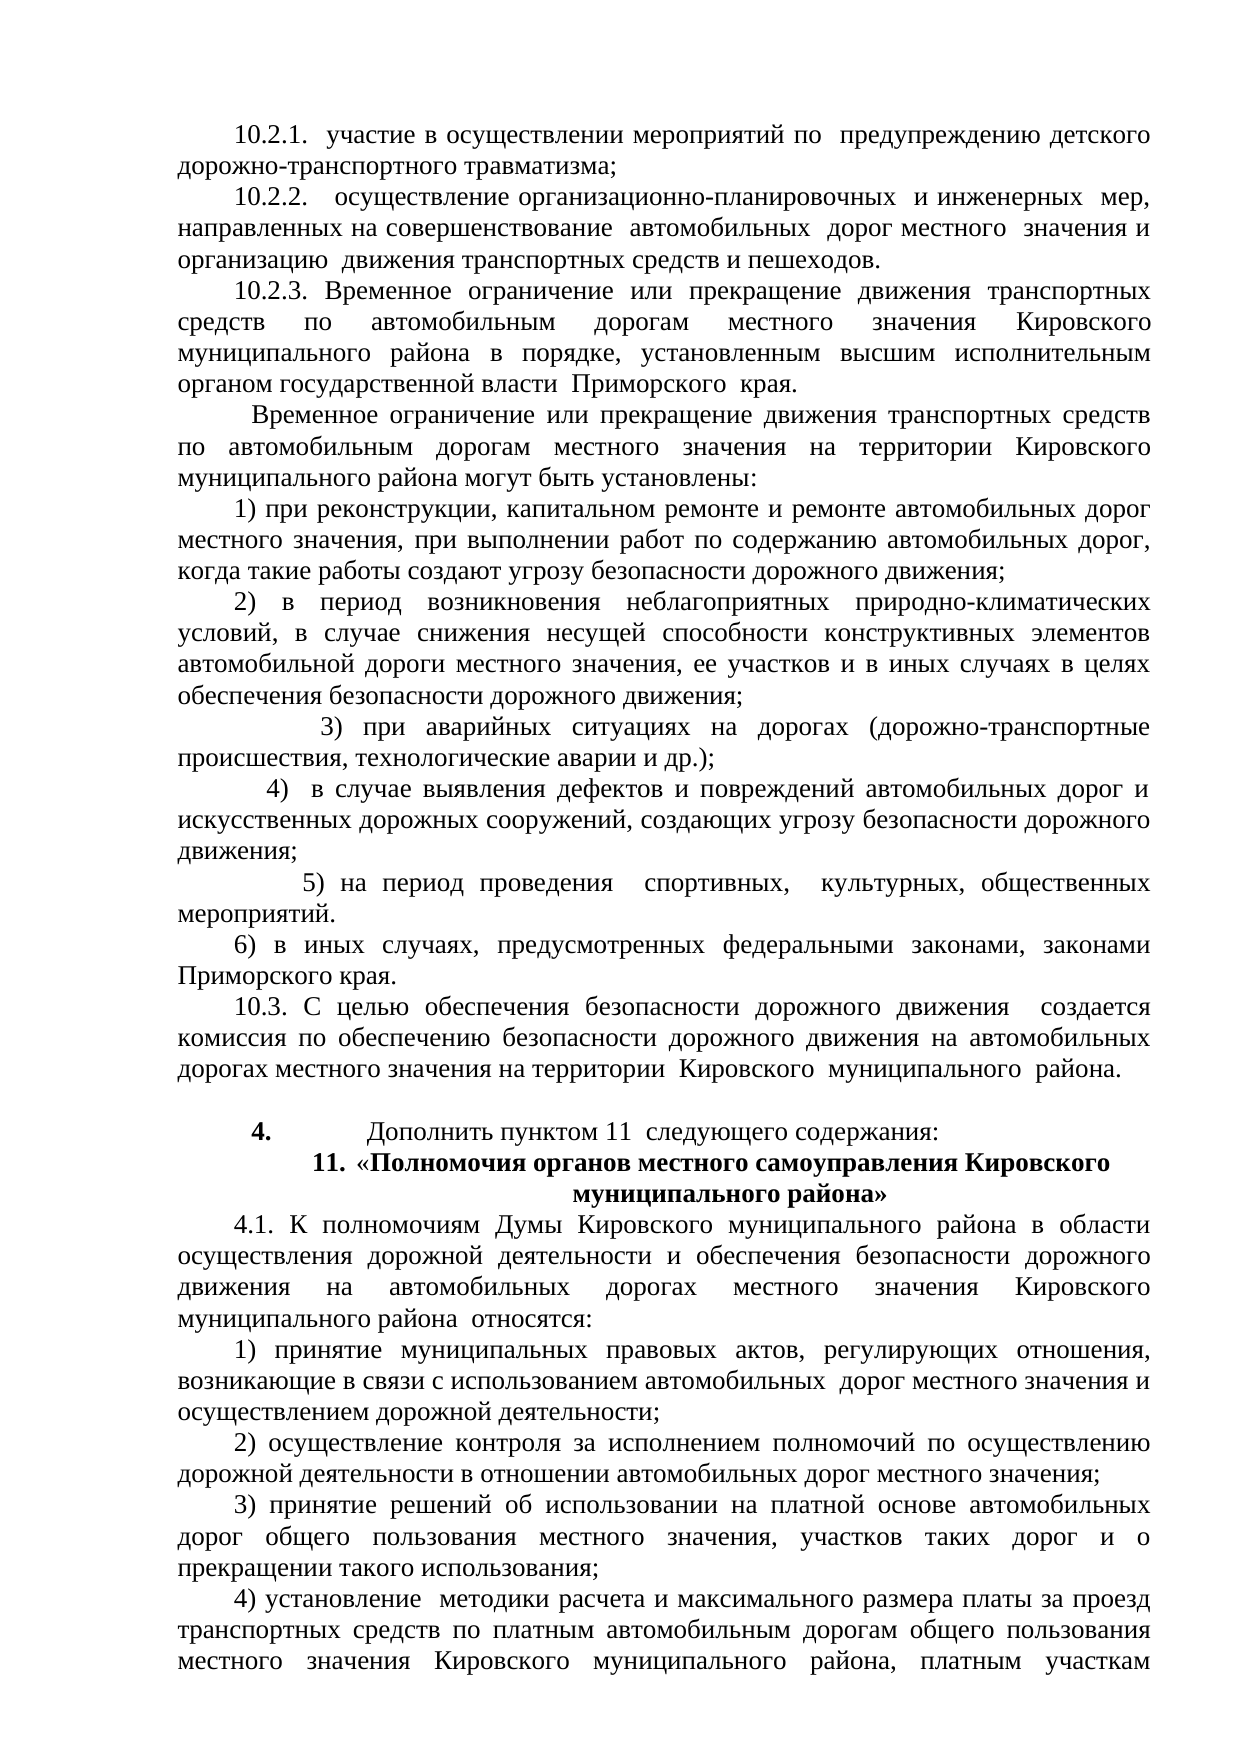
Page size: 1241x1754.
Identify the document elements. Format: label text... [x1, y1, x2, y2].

text 3) принятие решений об использовании на платной основе автомобильных дорог общего пользования местного значения, участков таких дорог и о прекращении такого использования; [177, 1488, 1152, 1582]
text 4) в случае выявления дефектов и повреждений автомобильных дорог и искусственных дорожных сооружений, создающих угрозу безопасности дорожного движения; [177, 772, 1152, 866]
text 6) в иных случаях, предусмотренных федеральными законами, законами Приморского края. [177, 928, 1152, 990]
list «Полномочия органов местного самоуправления Кировского муниципального района» [271, 1146, 1152, 1208]
text Временное ограничение или прекращение движения транспортных средств по автомобильным дорогам местного значения на территории Кировского муниципального района могут быть установлены: [177, 398, 1152, 492]
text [177, 1582, 1152, 1675]
text 10.2.3. Временное ограничение или прекращение движения транспортных средств по автомобильным дорогам местного значения Кировского муниципального района в порядке, установленным высшим исполнительным органом государственной власти Приморского края. [177, 274, 1152, 398]
text 10.2.2. осуществление организационно-планировочных и инженерных мер, направленных на совершенствование автомобильных дорог местного значения и организацию движения транспортных средств и пешеходов. [177, 180, 1152, 274]
text 1) принятие муниципальных правовых актов, регулирующих отношения, возникающие в связи с использованием автомобильных дорог местного значения и осуществлением дорожной деятельности; [177, 1333, 1152, 1426]
text 10.2.1. участие в осуществлении мероприятий по предупреждению детского дорожно-транспортного травматизма; [177, 118, 1152, 180]
text 10.3. С целью обеспечения безопасности дорожного движения создается комиссия по обеспечению безопасности дорожного движения на автомобильных дорогах местного значения на территории Кировского муниципального района. [177, 990, 1152, 1084]
text 3) при аварийных ситуациях на дорогах (дорожно-транспортные происшествия, технологические аварии и др.); [177, 710, 1152, 772]
text 5) на период проведения спортивных, культурных, общественных мероприятий. [177, 866, 1152, 928]
text 1) при реконструкции, капитальном ремонте и ремонте автомобильных дорог местного значения, при выполнении работ по содержанию автомобильных дорог, когда такие работы создают угрозу безопасности дорожного движения; [177, 492, 1152, 585]
text 4.1. К полномочиям Думы Кировского муниципального района в области осуществления дорожной деятельности и обеспечения безопасности дорожного движения на автомобильных дорогах местного значения Кировского муниципального района относятся: [177, 1208, 1152, 1333]
text 2) в период возникновения неблагоприятных природно-климатических условий, в случае снижения несущей способности конструктивных элементов автомобильной дороги местного значения, ее участков и в иных случаях в целях обеспечения безопасности дорожного движения; [177, 585, 1152, 710]
list Дополнить пунктом 11 следующего содержания: [251, 1115, 1152, 1146]
text 2) осуществление контроля за исполнением полномочий по осуществлению дорожной деятельности в отношении автомобильных дорог местного значения; [177, 1426, 1152, 1488]
